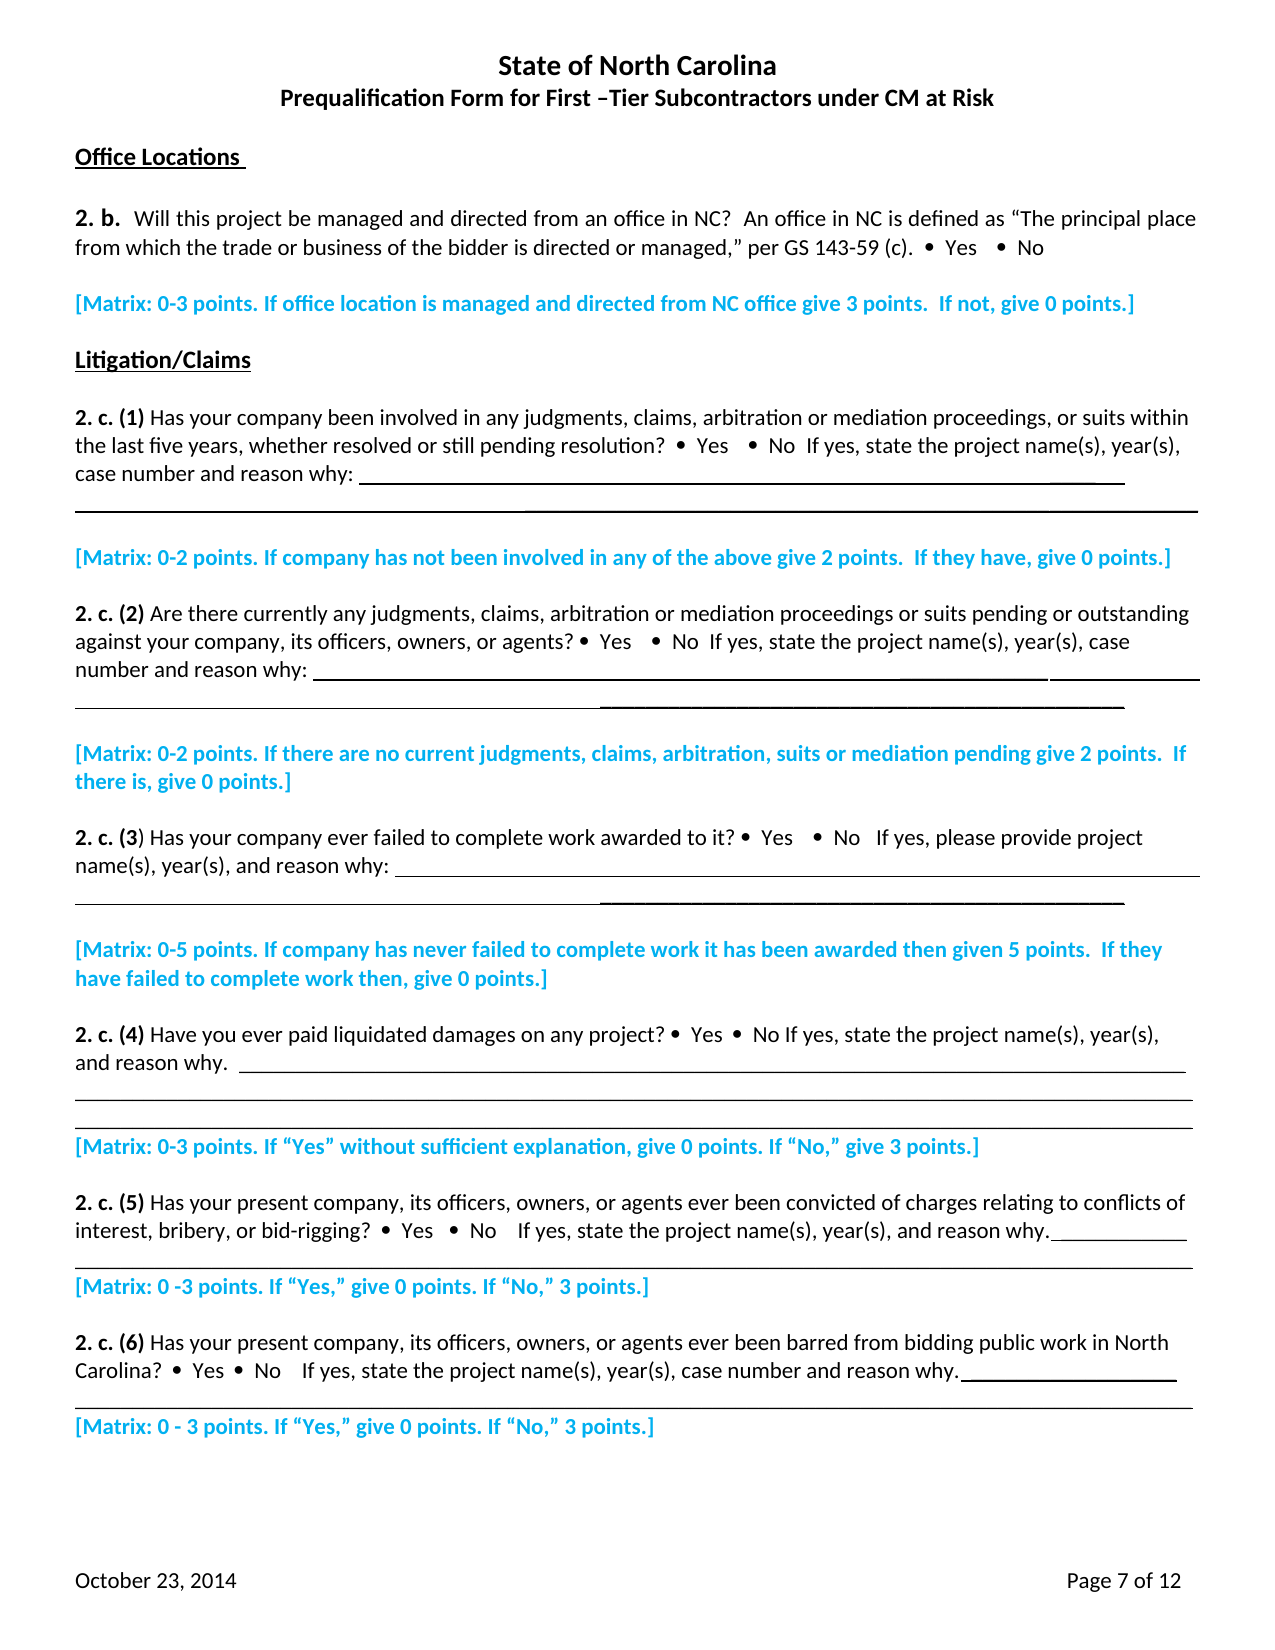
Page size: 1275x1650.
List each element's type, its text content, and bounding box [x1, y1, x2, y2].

text 2. c. (4) Have you ever paid liquidated damages on any project? Yes No If yes, state the project name(s), year(s), and reason why. ___________________________________________________________________________________ [75, 1020, 1200, 1076]
text 2. c. (6) Has your present company, its officers, owners, or agents ever been barred from bidding public work in North Carolina? Yes No If yes, state the project name(s), year(s), case number and reason why. __________________ __________________________________________________________________________________________________ [75, 1328, 1200, 1412]
text Office Locations [75, 141, 1200, 172]
text 2. c. (2) Are there currently any judgments, claims, arbitration or mediation proceedings or suits pending or outstanding against your company, its officers, owners, or agents? Yes No If yes, state the project name(s), year(s), case number and reason why: _____________ [75, 599, 1200, 683]
text ____________________________________________________________________________________________________________________________________________________________________________________________________ [75, 1076, 1200, 1132]
text [Matrix: 0-3 points. If “Yes” without sufficient explanation, give 0 points. If “No,” give 3 points.] [75, 1132, 1200, 1160]
text 2. c. (5) Has your present company, its officers, owners, or agents ever been convicted of charges relating to conflicts of interest, bribery, or bid-rigging? Yes No If yes, state the project name(s), year(s), and reason why. ___________ __________________________________________________________________________________________________ [75, 1188, 1200, 1272]
text [Matrix: 0-3 points. If office location is managed and directed from NC office give 3 points. If not, give 0 points.] [75, 289, 1200, 317]
text [Matrix: 0-5 points. If company has never failed to complete work it has been awarded then given 5 points. If they have failed to complete work then, give 0 points.] [75, 936, 1200, 992]
text [Matrix: 0-2 points. If there are no current judgments, claims, arbitration, suits or mediation pending give 2 points. If there is, give 0 points.] [75, 739, 1200, 796]
text 2. b. Will this project be managed and directed from an office in NC? An office in NC is defined as “The principal place from which the trade or business of the bidder is directed or managed,” per GS 143-59 (c). Yes No [75, 202, 1200, 261]
text 2. c. (3) Has your company ever failed to complete work awarded to it? Yes No If yes, please provide project name(s), year(s), and reason why: [75, 823, 1200, 879]
text [Matrix: 0 -3 points. If “Yes,” give 0 points. If “No,” 3 points.] [75, 1272, 1200, 1300]
text ______________________________________________ [75, 879, 1200, 908]
text [Matrix: 0 - 3 points. If “Yes,” give 0 points. If “No,” 3 points.] [75, 1412, 1200, 1440]
text [Matrix: 0-2 points. If company has not been involved in any of the above give 2 points. If they have, give 0 points.] [75, 543, 1200, 571]
text 2. c. (1) Has your company been involved in any judgments, claims, arbitration or mediation proceedings, or suits within the last five years, whether resolved or still pending resolution? Yes No If yes, state the project name(s), year(s), case number and reason why: ____ ______________________________________________ _____________ [75, 403, 1200, 515]
text Litigation/Claims [75, 345, 1200, 375]
text ______________________________________________ [75, 683, 1200, 711]
